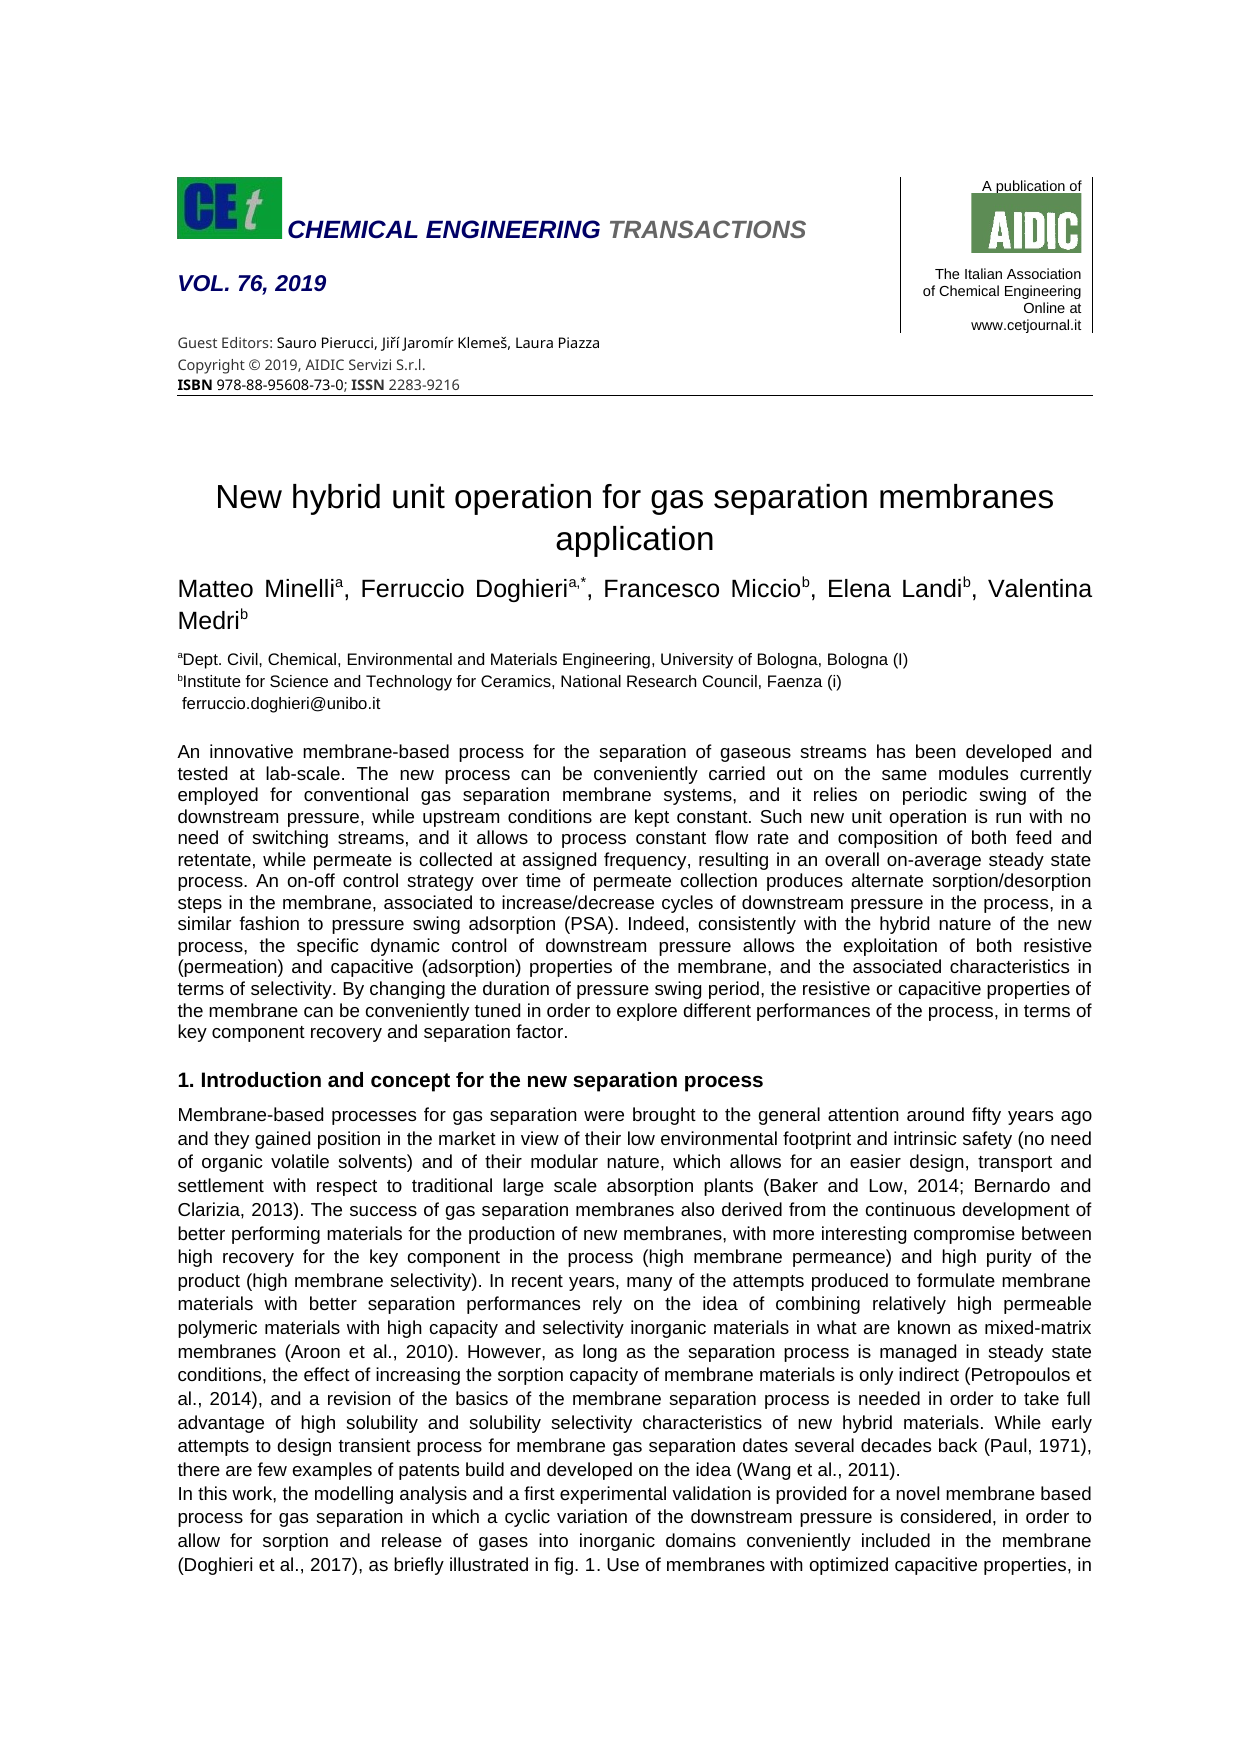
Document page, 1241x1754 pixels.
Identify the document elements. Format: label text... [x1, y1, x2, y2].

text An innovative membrane-based process for the separation of gaseous streams has been developed and tested at lab-scale. The new process can be conveniently carried out on the same modules currently employed for conventional gas separation membrane systems, and it relies on periodic swing of the downstream pressure, while upstream conditions are kept constant. Such new unit operation is run with no need of switching streams, and it allows to process constant flow rate and composition of both feed and retentate, while permeate is collected at assigned frequency, resulting in an overall on-average steady state process. An on-off control strategy over time of permeate collection produces alternate sorption/desorption steps in the membrane, associated to increase/decrease cycles of downstream pressure in the process, in a similar fashion to pressure swing adsorption (PSA). Indeed, consistently with the hybrid nature of the new process, the specific dynamic control of downstream pressure allows the exploitation of both resistive (permeation) and capacitive (adsorption) properties of the membrane, and the associated characteristics in terms of selectivity. By changing the duration of pressure swing period, the resistive or capacitive properties of the membrane can be conveniently tuned in order to explore different performances of the process, in terms of key component recovery and separation factor. [177, 741, 1092, 1043]
text bInstitute for Science and Technology for Ceramics, National Research Council, Faenza (i) [177, 672, 1092, 691]
table_header A publication of [901, 177, 1092, 266]
table_cell Guest Editors: Sauro Pierucci, Jiří Jaromír Klemeš, Laura Piazza Copyright © 2019, AIDIC Servizi S.r.l. ISBN 978-88-95608-73-0; ISSN 2283-9216 [177, 333, 1093, 395]
picture [177, 177, 283, 239]
text Matteo Minellia, Ferruccio Doghieria,*, Francesco Micciob, Elena Landib, Valentina Medrib [177, 574, 1092, 634]
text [177, 1482, 1092, 1575]
table_header CHEMICAL ENGINEERING TRANSACTIONS VOL. 76, 2019 [177, 177, 900, 333]
subtitle Introduction and concept for the new separation process [177, 1068, 1092, 1092]
picture [971, 193, 1082, 253]
text Membrane-based processes for gas separation were brought to the general attention around fifty years ago and they gained position in the market in view of their low environmental footprint and intrinsic safety (no need of organic volatile solvents) and of their modular nature, which allows for an easier design, transport and settlement with respect to traditional large scale absorption plants (Baker and Low, 2014; Bernardo and Clarizia, 2013). The success of gas separation membranes also derived from the continuous development of better performing materials for the production of new membranes, with more interesting compromise between high recovery for the key component in the process (high membrane permeance) and high purity of the product (high membrane selectivity). In recent years, many of the attempts produced to formulate membrane materials with better separation performances rely on the idea of combining relatively high permeable polymeric materials with high capacity and selectivity inorganic materials in what are known as mixed-matrix membranes (Aroon et al., 2010). However, as long as the separation process is managed in steady state conditions, the effect of increasing the sorption capacity of membrane materials is only indirect (Petropoulos et al., 2014), and a revision of the basics of the membrane separation process is needed in order to take full advantage of high solubility and solubility selectivity characteristics of new hybrid materials. While early attempts to design transient process for membrane gas separation dates several decades back (Paul, 1971), there are few examples of patents build and developed on the idea (Wang et al., 2011). [177, 1104, 1092, 1480]
text ferruccio.doghieri@unibo.it [177, 694, 1092, 713]
text aDept. Civil, Chemical, Environmental and Materials Engineering, University of Bologna, Bologna (I) [177, 650, 1092, 669]
table_cell The Italian Association of Chemical Engineering Online at www.cetjournal.it [901, 266, 1092, 333]
title New hybrid unit operation for gas separation membranes application [177, 477, 1092, 558]
